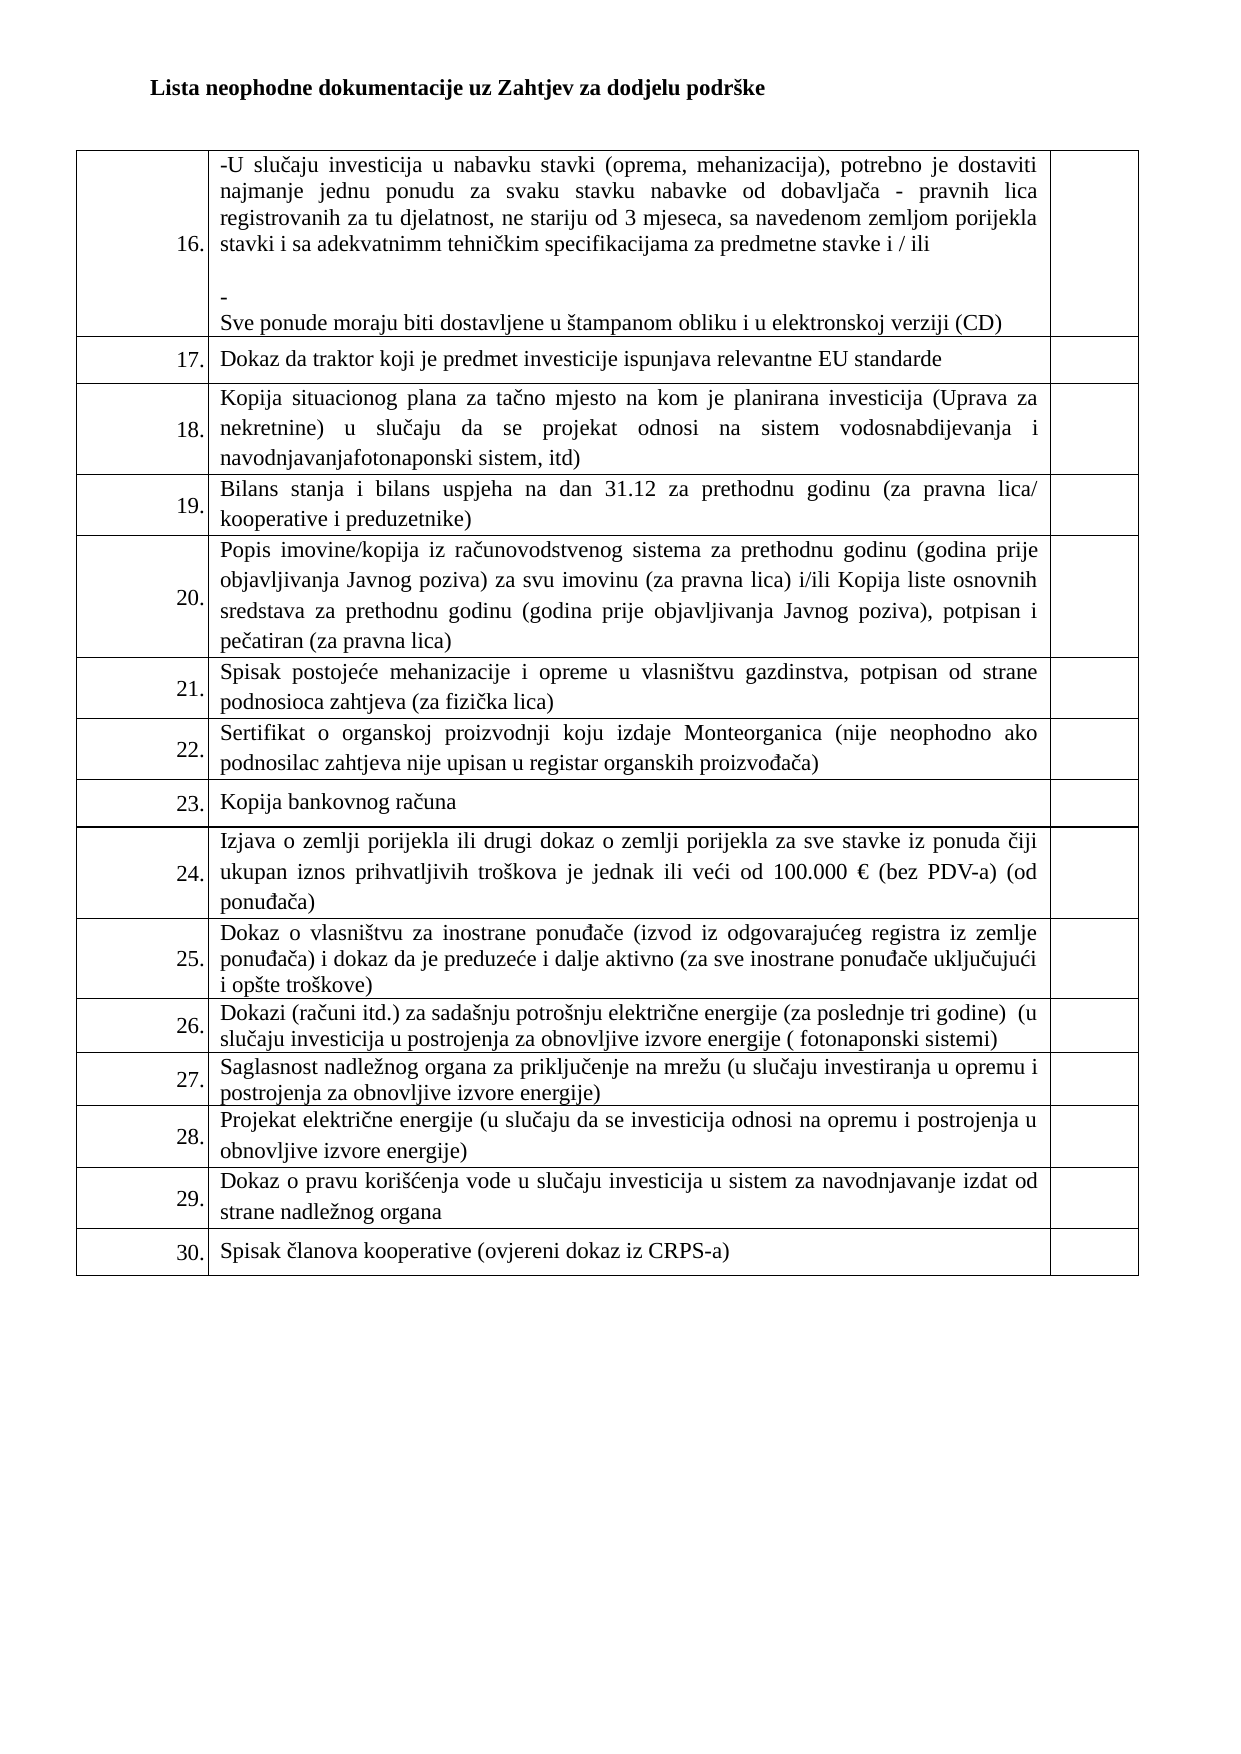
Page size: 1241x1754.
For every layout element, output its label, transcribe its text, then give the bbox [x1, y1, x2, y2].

table_cell [1051, 919, 1138, 998]
table_cell [1051, 780, 1138, 826]
table_cell [77, 658, 208, 718]
table_cell [1051, 384, 1138, 474]
table_cell Spisak postojeće mehanizacije i opreme u vlasništvu gazdinstva, potpisan od strane podnosioca zahtjeva (za fizička lica) [209, 658, 1050, 718]
table_cell [1051, 1229, 1138, 1275]
table_cell [1051, 1106, 1138, 1167]
table_cell Dokaz da traktor koji je predmet investicije ispunjava relevantne EU standarde [209, 337, 1050, 383]
table_cell [77, 719, 208, 779]
table_cell [1051, 999, 1138, 1052]
table_cell [77, 1053, 208, 1105]
table_cell [77, 536, 208, 657]
table_cell Saglasnost nadležnog organa za priključenje na mrežu (u slučaju investiranja u opremu i postrojenja za obnovljive izvore energije) [209, 1053, 1050, 1105]
table_cell [77, 337, 208, 383]
table_cell Projekat električne energije (u slučaju da se investicija odnosi na opremu i postrojenja u obnovljive izvore energije) [209, 1106, 1050, 1167]
table_cell Dokaz o pravu korišćenja vode u slučaju investicija u sistem za navodnjavanje izdat od strane nadležnog organa [209, 1168, 1050, 1228]
table_cell Dokaz o vlasništvu za inostrane ponuđače (izvod iz odgovarajućeg registra iz zemlje ponuđača) i dokaz da je preduzeće i dalje aktivno (za sve inostrane ponuđače uključujući i opšte troškove) [209, 919, 1050, 998]
table_cell [77, 151, 208, 336]
table_cell -U slučaju investicija u nabavku stavki (oprema, mehanizacija), potrebno je dostaviti najmanje jednu ponudu za svaku stavku nabavke od dobavljača - pravnih lica registrovanih za tu djelatnost, ne stariju od 3 mjeseca, sa navedenom zemljom porijekla stavki i sa adekvatnimm tehničkim specifikacijama za predmetne stavke i / ili - Sve ponude moraju biti dostavljene u štampanom obliku i u elektronskoj verziji (CD) [209, 151, 1050, 336]
table_cell [1051, 475, 1138, 535]
table_cell Dokazi (računi itd.) za sadašnju potrošnju električne energije (za poslednje tri godine) (u slučaju investicija u postrojenja za obnovljive izvore energije ( fotonaponski sistemi) [209, 999, 1050, 1052]
table_cell [1051, 337, 1138, 383]
table_cell [77, 828, 208, 918]
table_cell [77, 384, 208, 474]
table_cell Sertifikat o organskoj proizvodnji koju izdaje Monteorganica (nije neophodno ako podnosilac zahtjeva nije upisan u registar organskih proizvođača) [209, 719, 1050, 779]
table_cell [1051, 719, 1138, 779]
table_cell Bilans stanja i bilans uspjeha na dan 31.12 za prethodnu godinu (za pravna lica/ kooperative i preduzetnike) [209, 475, 1050, 535]
table_cell [77, 919, 208, 998]
table_cell [1051, 658, 1138, 718]
table_cell Izjava o zemlji porijekla ili drugi dokaz o zemlji porijekla za sve stavke iz ponuda čiji ukupan iznos prihvatljivih troškova je jednak ili veći od 100.000 € (bez PDV-a) (od ponuđača) [209, 828, 1050, 918]
table_cell Kopija situacionog plana za tačno mjesto na kom je planirana investicija (Uprava za nekretnine) u slučaju da se projekat odnosi na sistem vodosnabdijevanja i navodnjavanjafotonaponski sistem, itd) [209, 384, 1050, 474]
table_cell Kopija bankovnog računa [209, 780, 1050, 826]
table_cell Spisak članova kooperative (ovjereni dokaz iz CRPS-a) [209, 1229, 1050, 1275]
table_cell [77, 1168, 208, 1228]
table_cell [1051, 1168, 1138, 1228]
table_cell [1051, 828, 1138, 918]
table_cell [77, 780, 208, 826]
table_cell [77, 999, 208, 1052]
table_cell [1051, 151, 1138, 336]
table_cell Popis imovine/kopija iz računovodstvenog sistema za prethodnu godinu (godina prije objavljivanja Javnog poziva) za svu imovinu (za pravna lica) i/ili Kopija liste osnovnih sredstava za prethodnu godinu (godina prije objavljivanja Javnog poziva), potpisan i pečatiran (za pravna lica) [209, 536, 1050, 657]
table_cell [1051, 1053, 1138, 1105]
table_cell [77, 1106, 208, 1167]
table_cell [1051, 536, 1138, 657]
table_cell [77, 1229, 208, 1275]
table_cell [77, 475, 208, 535]
